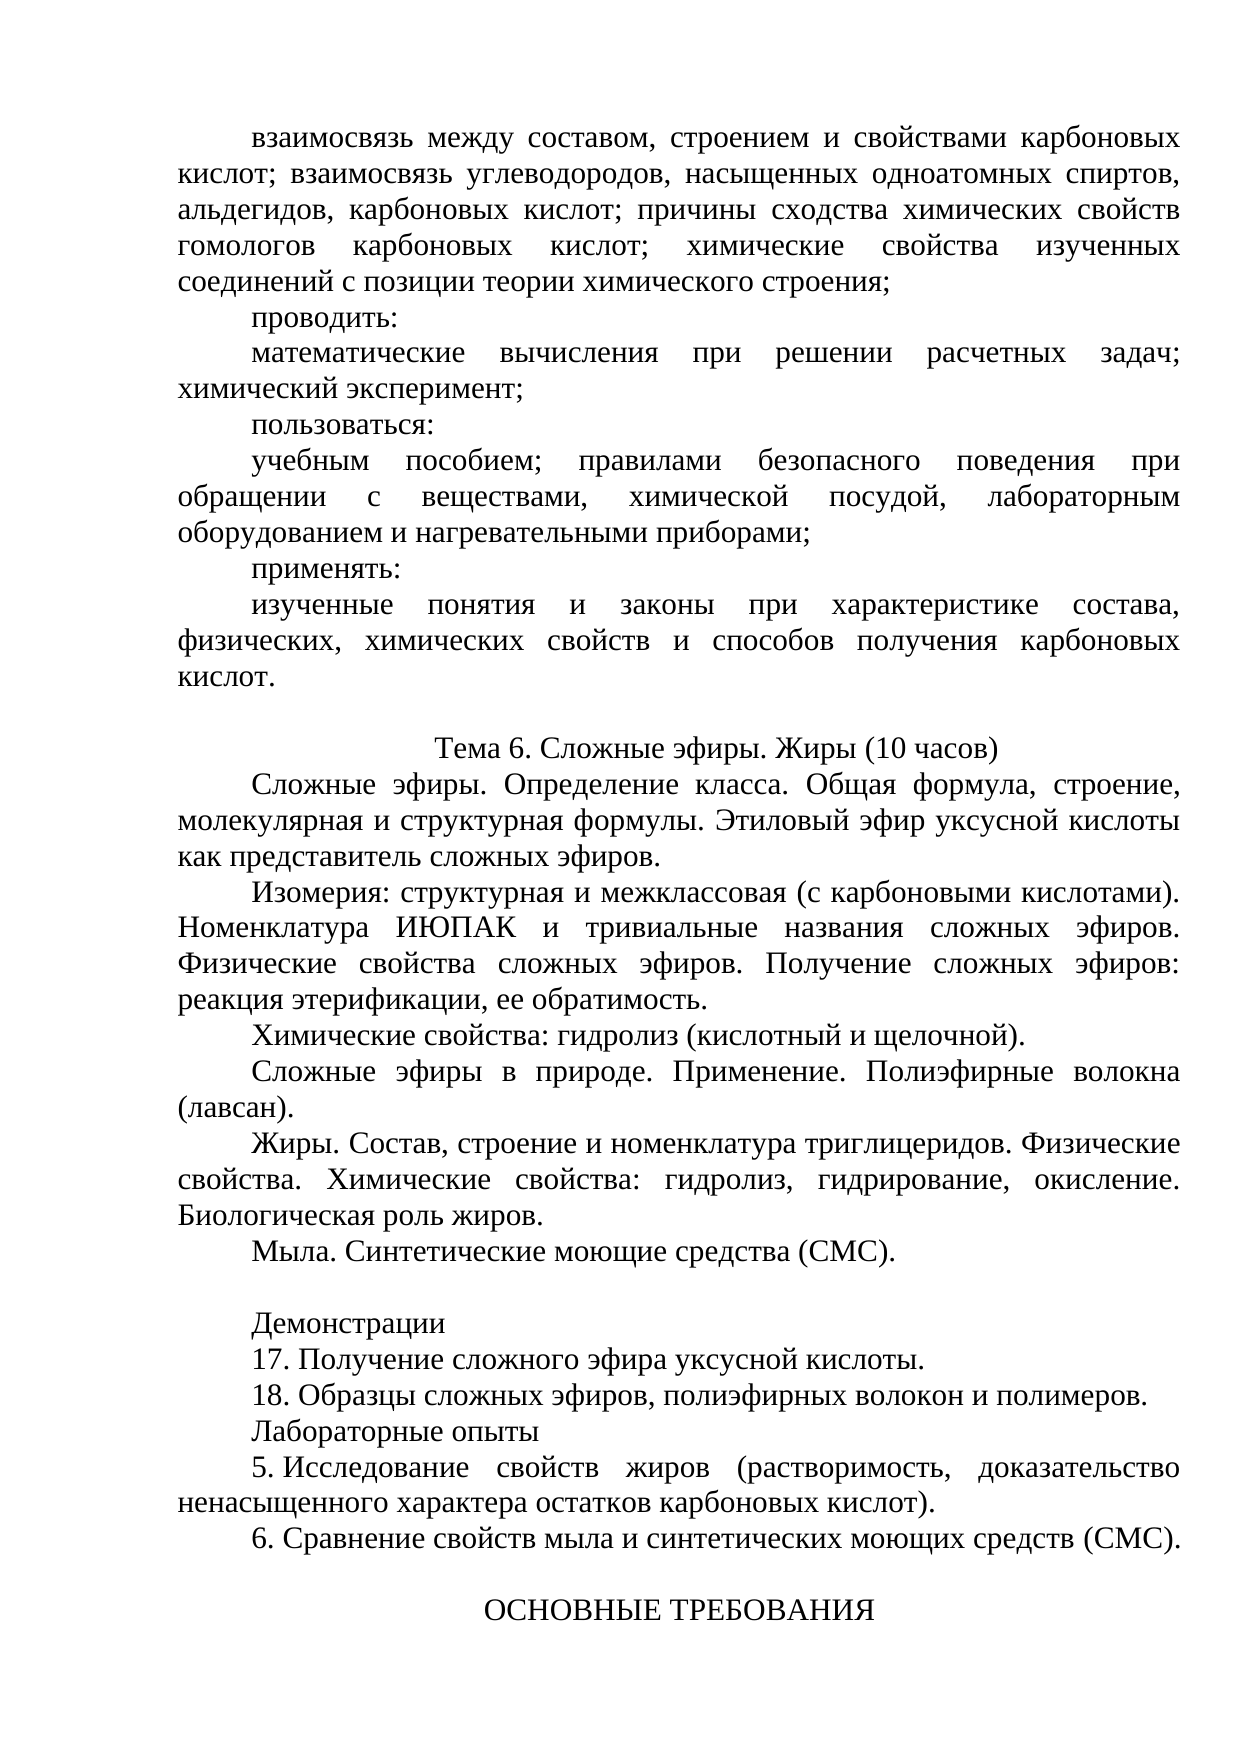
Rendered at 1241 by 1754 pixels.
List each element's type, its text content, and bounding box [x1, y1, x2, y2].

text ОСНОВНЫЕ ТРЕБОВАНИЯ [177, 1592, 1181, 1627]
text Мыла. Синтетические моющие средства (CMC). [177, 1232, 1181, 1268]
text учебным пособием; правилами безопасного поведения при обращении с веществами, химической посудой, лабораторным оборудованием и нагревательными приборами; [177, 442, 1181, 549]
text изученные понятия и законы при характеристике состава, физических, химических свойств и способов получения карбоновых кислот. [177, 585, 1181, 693]
text пользоваться: [177, 406, 1181, 442]
text математические вычисления при решении расчетных задач; химический эксперимент; [177, 334, 1181, 406]
text Тема 6. Сложные эфиры. Жиры (10 часов) [177, 729, 1181, 765]
text 17. Получение сложного эфира уксусной кислоты. [177, 1340, 1181, 1376]
text 5. Исследование свойств жиров (растворимость, доказательство ненасыщенного характера остатков карбоновых кислот). [177, 1448, 1181, 1520]
text Сложные эфиры в природе. Применение. Полиэфирные волокна (лавсан). [177, 1052, 1181, 1124]
text 6. Сравнение свойств мыла и синтетических моющих средств (СМС). [177, 1520, 1181, 1556]
text Изомерия: структурная и межклассовая (с карбоновыми кислотами). Номенклатура ИЮПАК и тривиальные названия сложных эфиров. Физические свойства сложных эфиров. Получение сложных эфиров: реакция этерификации, ее обратимость. [177, 873, 1181, 1017]
text Сложные эфиры. Определение класса. Общая формула, строение, молекулярная и структурная формулы. Этиловый эфир уксусной кислоты как представитель сложных эфиров. [177, 765, 1181, 873]
text 18. Образцы сложных эфиров, полиэфирных волокон и полимеров. [177, 1376, 1181, 1412]
text Лабораторные опыты [177, 1412, 1181, 1448]
text Жиры. Состав, строение и номенклатура триглицеридов. Физические свойства. Химические свойства: гидролиз, гидрирование, окисление. Биологическая роль жиров. [177, 1124, 1181, 1232]
text Химические свойства: гидролиз (кислотный и щелочной). [177, 1017, 1181, 1052]
text проводить: [177, 298, 1181, 334]
text Демонстрации [177, 1304, 1181, 1340]
text взаимосвязь между составом, строением и свойствами карбоновых кислот; взаимосвязь углеводородов, насыщенных одноатомных спиртов, альдегидов, карбоновых кислот; причины сходства химических свойств гомологов карбоновых кислот; химические свойства изученных соединений с позиции теории химического строения; [177, 118, 1181, 298]
text применять: [177, 549, 1181, 585]
